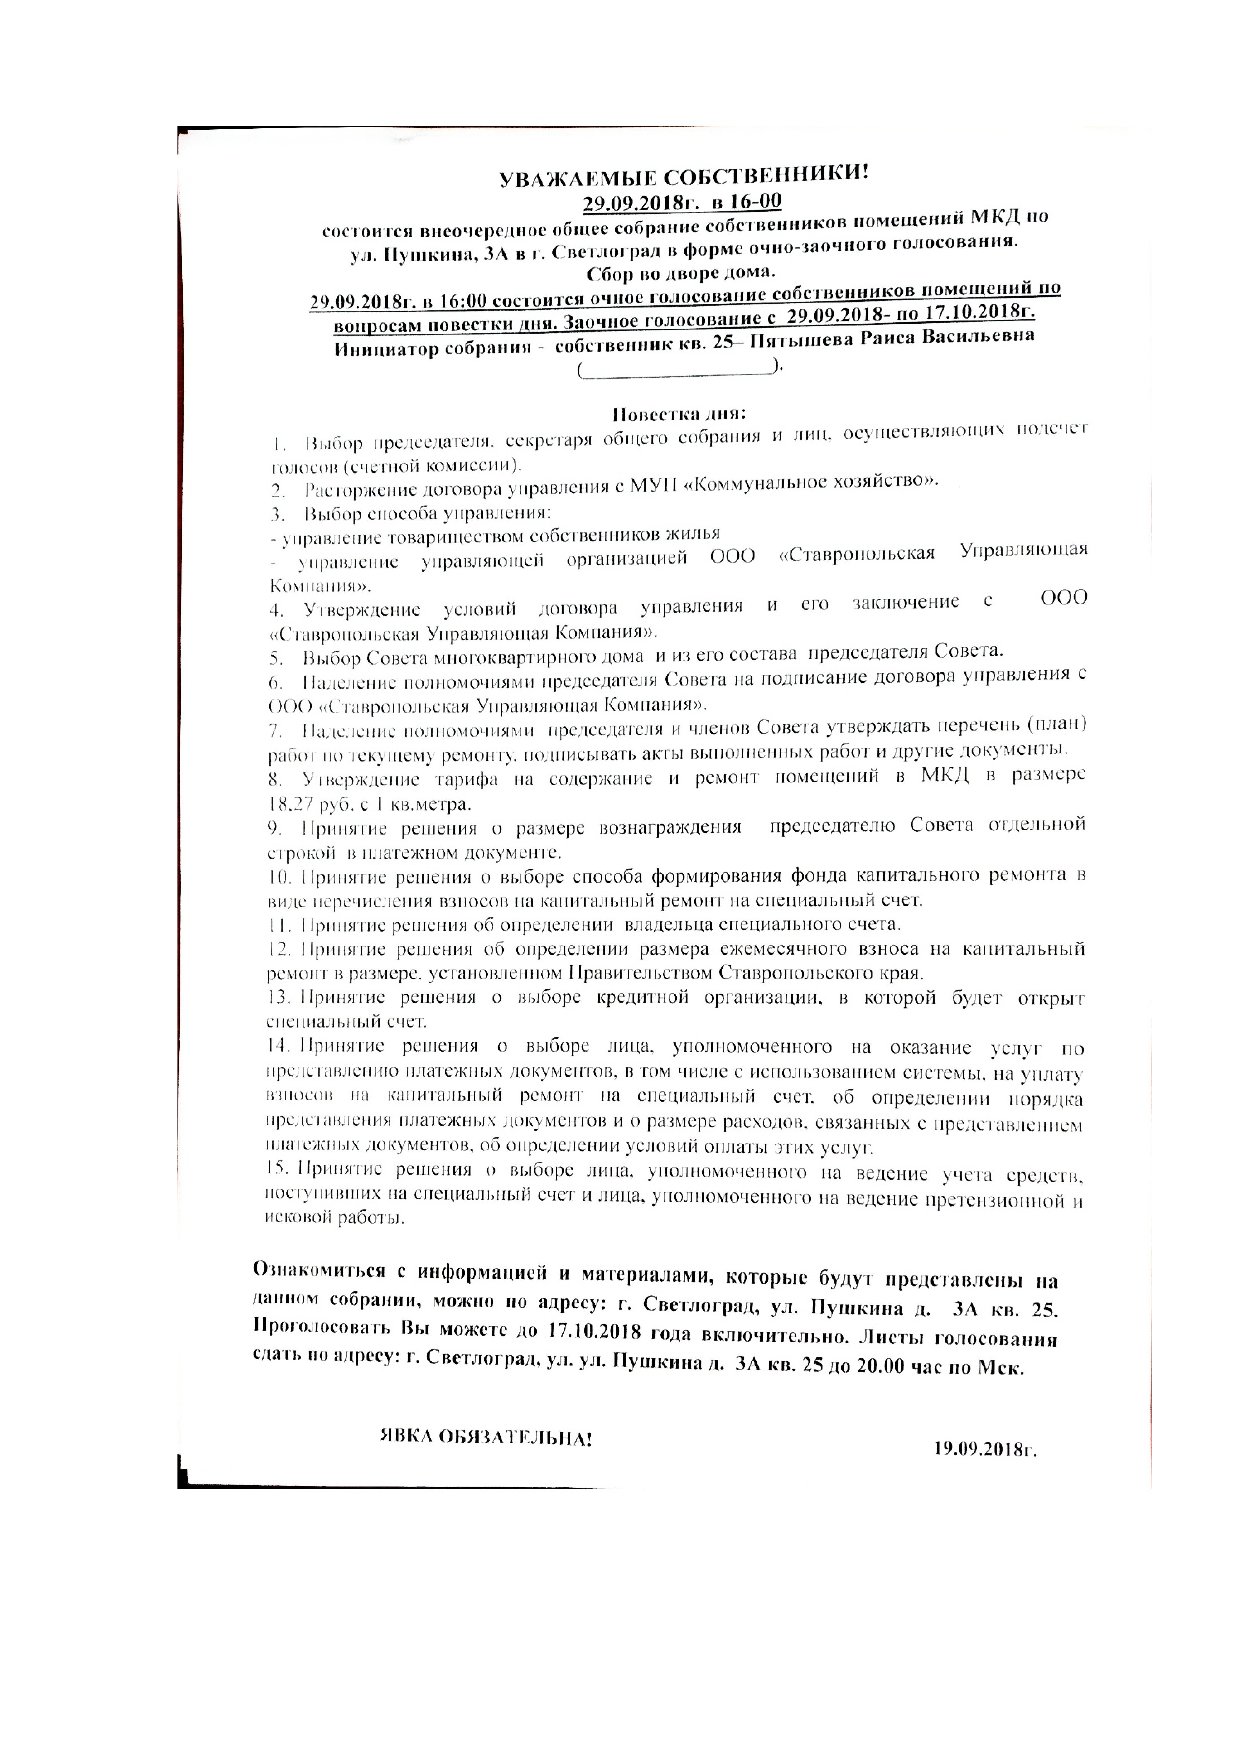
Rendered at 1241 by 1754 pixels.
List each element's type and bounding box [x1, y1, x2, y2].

picture [177, 118, 1152, 1496]
